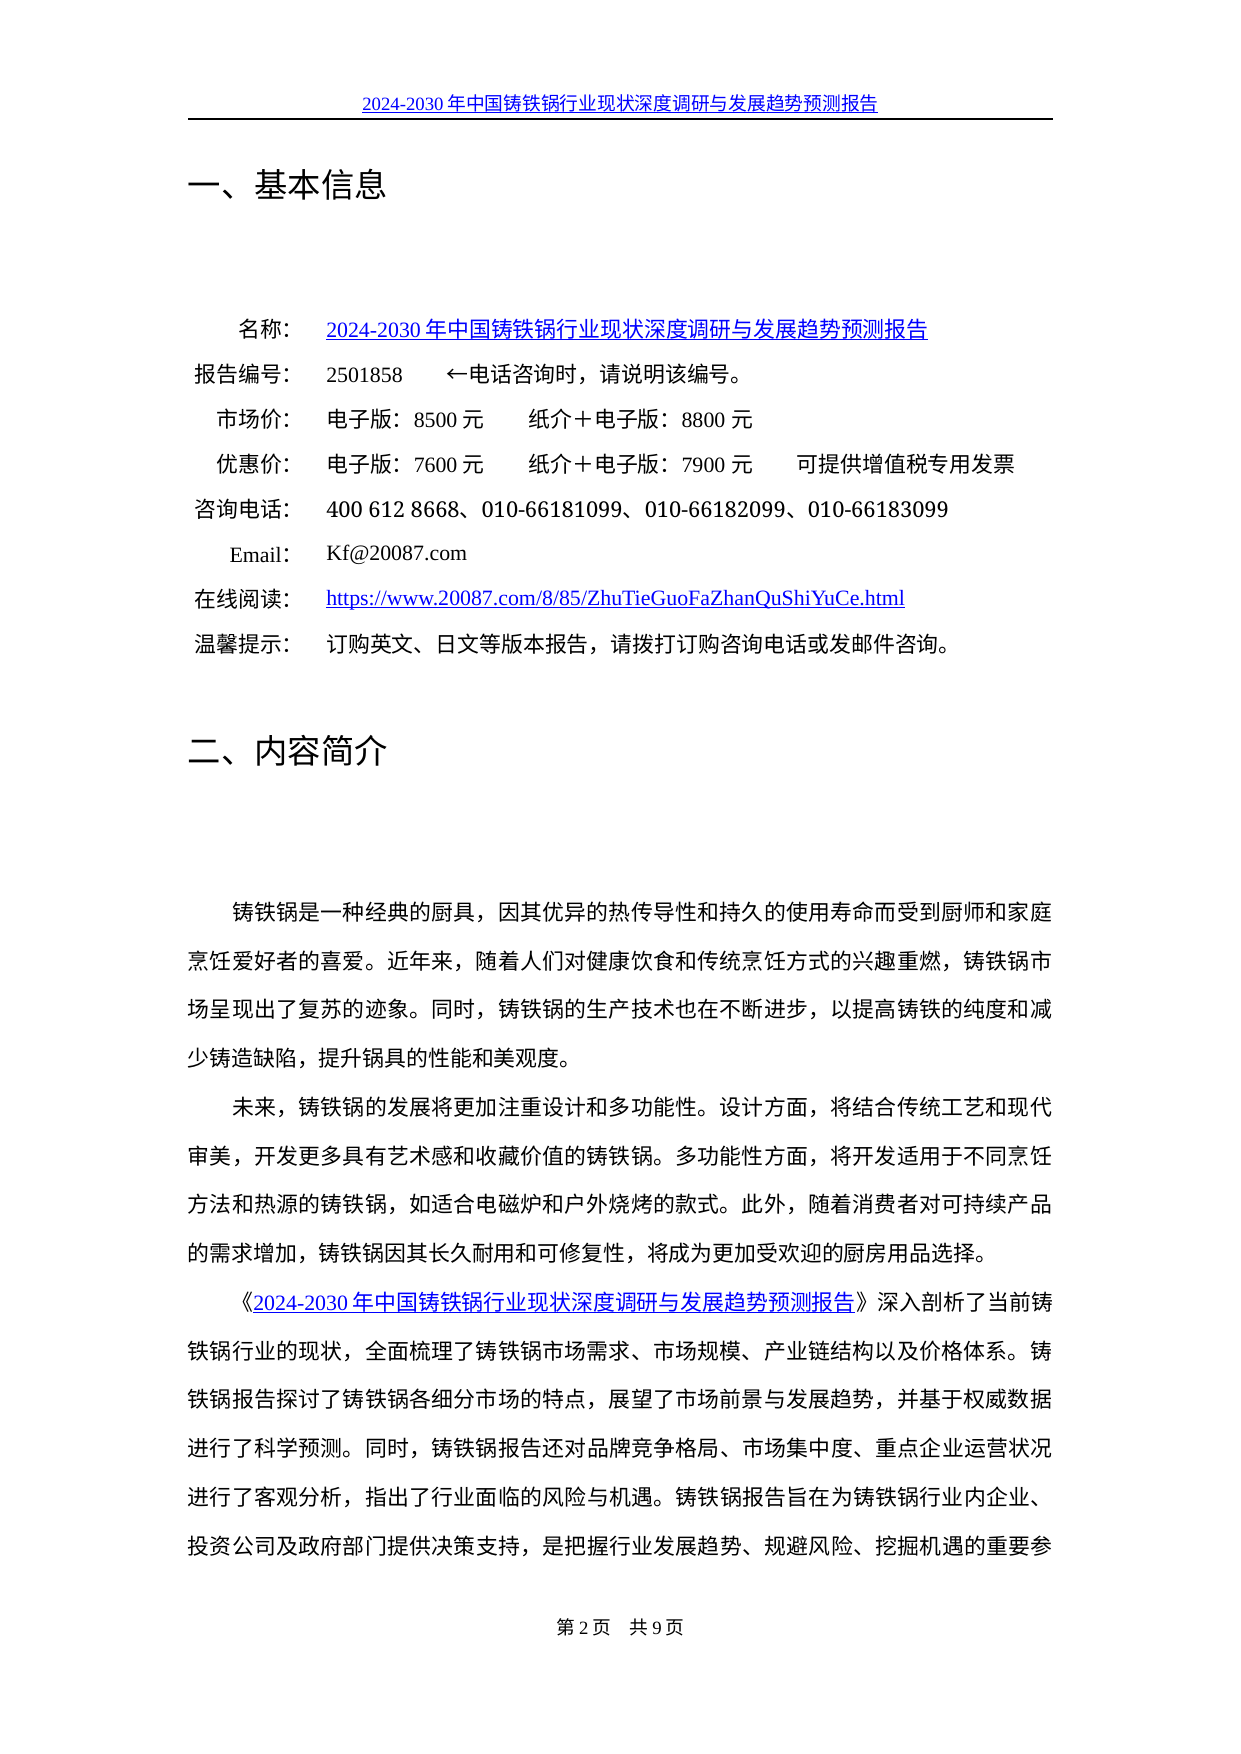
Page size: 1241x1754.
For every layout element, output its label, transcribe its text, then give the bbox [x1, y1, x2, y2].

table_cell 咨询电话： [167, 492, 315, 537]
table_cell Kf@20087.com [315, 537, 1073, 582]
table_header 2024-2030年中国铸铁锅行业现状深度调研与发展趋势预测报告 [315, 312, 1073, 357]
table_cell Email： [167, 537, 315, 582]
table_cell 订购英文、日文等版本报告，请拨打订购咨询电话或发邮件咨询。 [315, 627, 1073, 672]
title 二、内容简介 [187, 717, 1053, 782]
table_cell [315, 582, 1073, 627]
title 一、基本信息 [187, 150, 1053, 215]
table_cell 400 612 8668、010-66181099、010-66182099、010-66183099 [315, 492, 1073, 537]
table_cell 市场价： [167, 402, 315, 447]
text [187, 894, 1053, 1561]
table_cell 优惠价： [167, 447, 315, 492]
table_cell 温馨提示： [167, 627, 315, 672]
table_header 名称： [167, 312, 315, 357]
table_cell 电子版：8500 元 纸介＋电子版：8800 元 [315, 402, 1073, 447]
table_cell 电子版：7600 元 纸介＋电子版：7900 元 可提供增值税专用发票 [315, 447, 1073, 492]
table_cell 报告编号： [167, 357, 315, 402]
table_cell 2501858 ←电话咨询时，请说明该编号。 [315, 357, 1073, 402]
table_cell 在线阅读： [167, 582, 315, 627]
